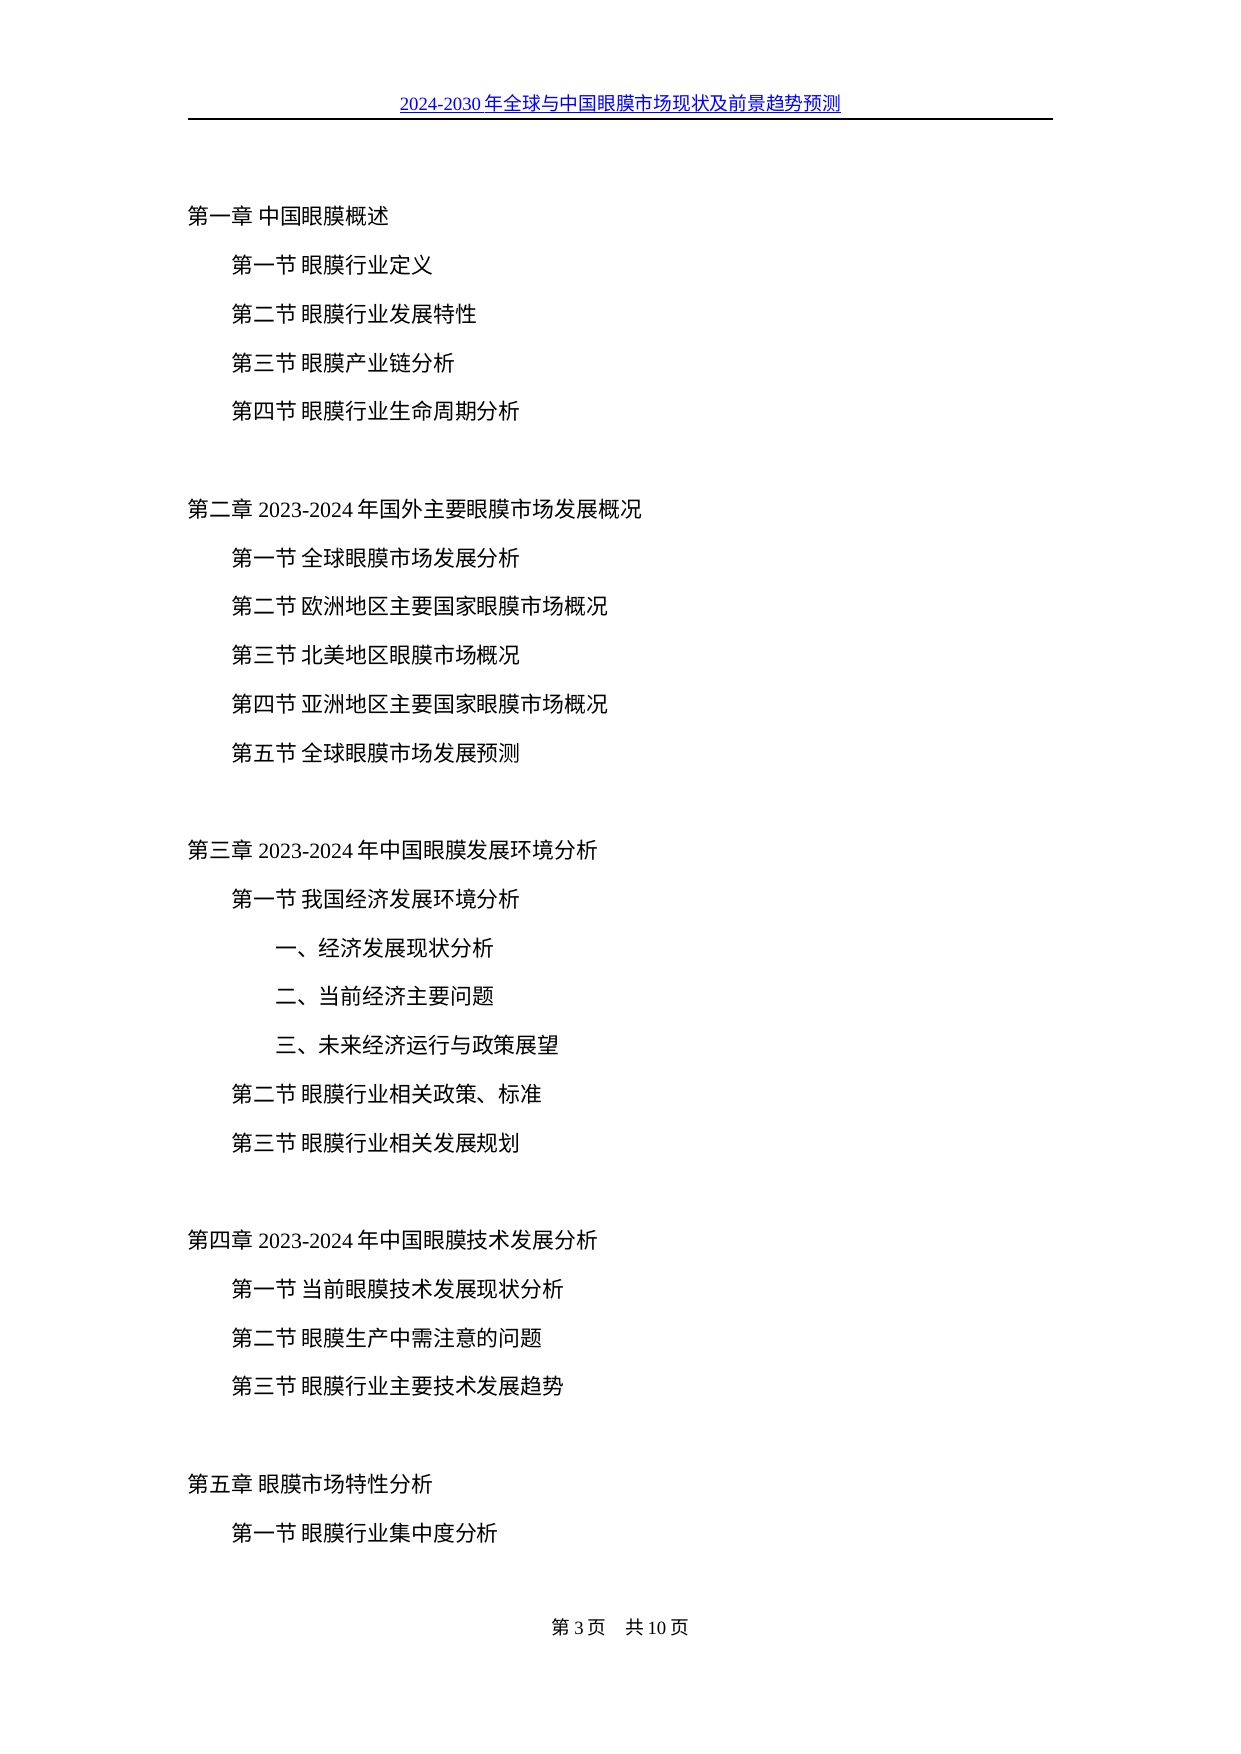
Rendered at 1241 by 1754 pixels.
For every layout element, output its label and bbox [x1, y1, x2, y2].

text [187, 150, 1053, 1548]
